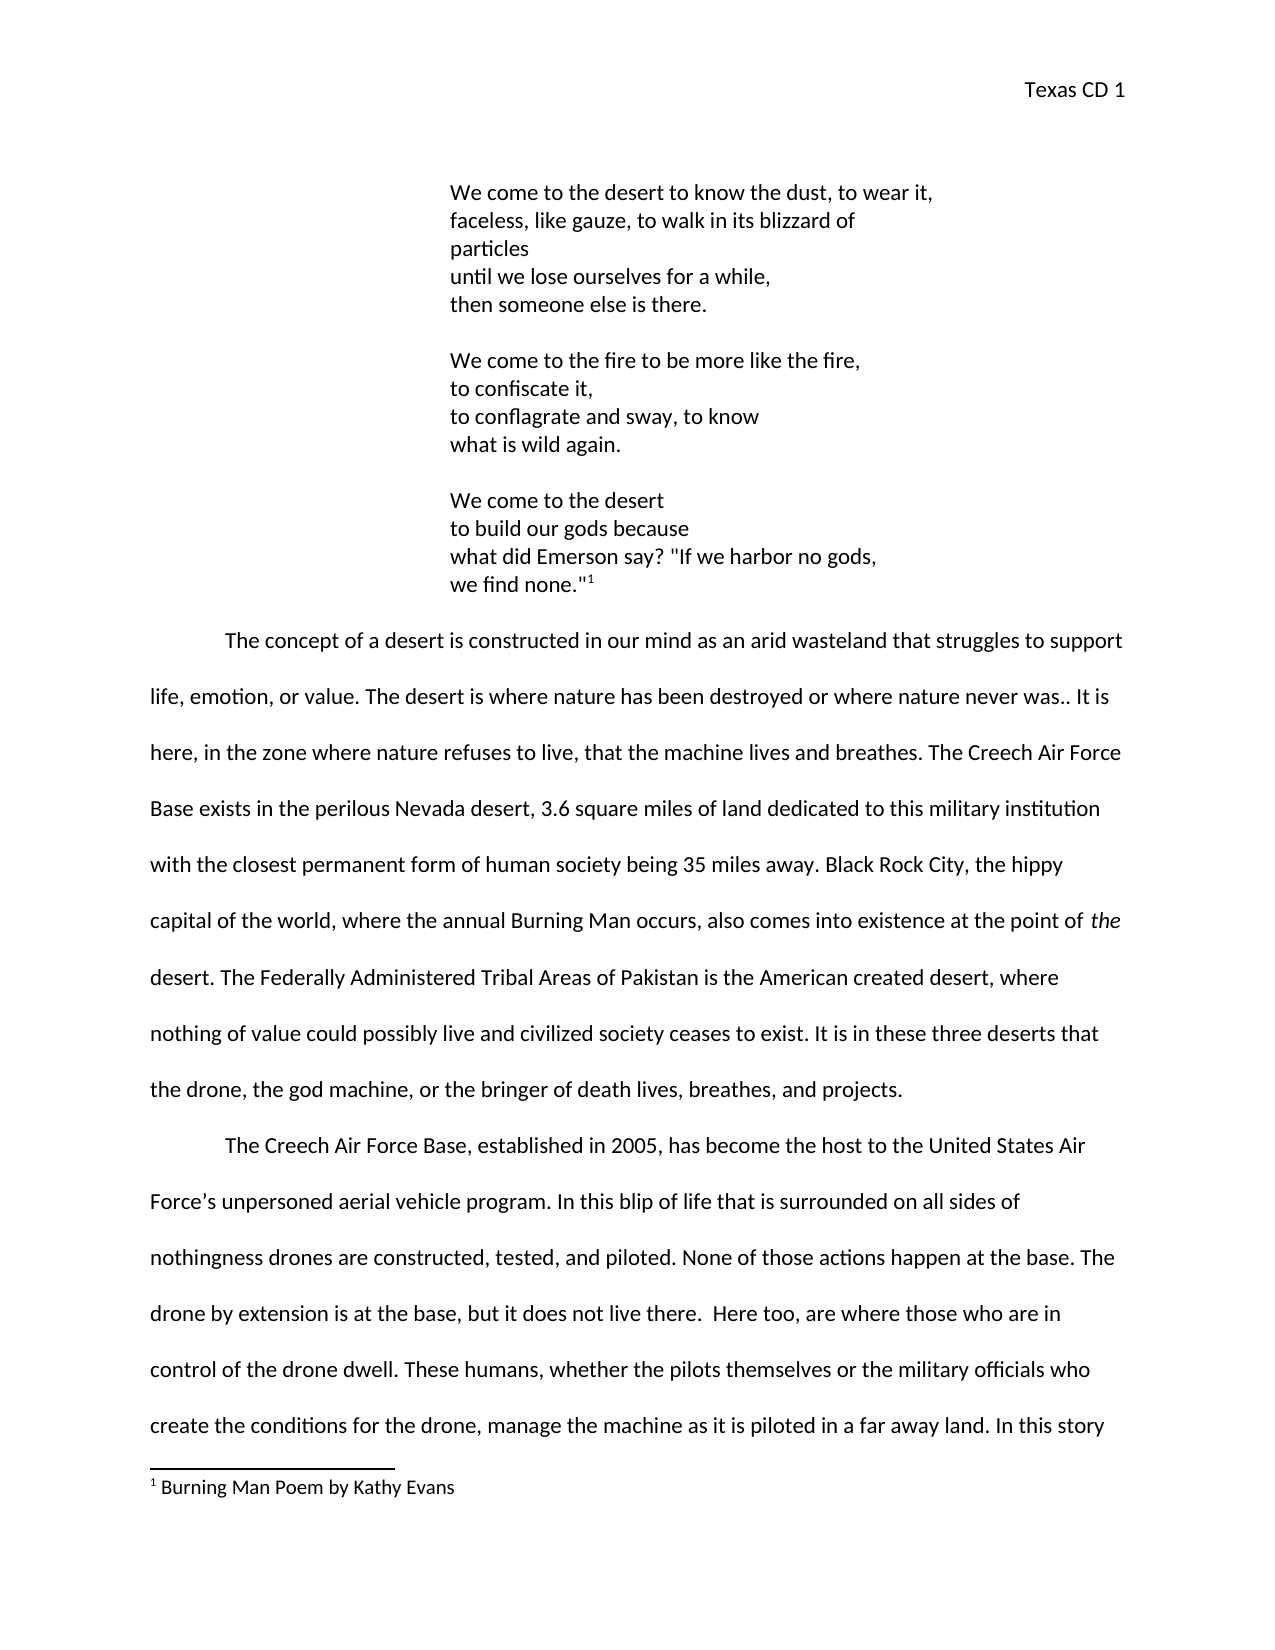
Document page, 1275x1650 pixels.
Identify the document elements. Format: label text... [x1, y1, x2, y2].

text then someone else is there. [450, 290, 1125, 318]
text what is wild again. [450, 430, 1125, 458]
text The concept of a desert is constructed in our mind as an arid wasteland that struggles to support life, emotion, or value. The desert is where nature has been destroyed or where nature never was.. It is here, in the zone where nature refuses to live, that the machine lives and breathes. The Creech Air Force Base exists in the perilous Nevada desert, 3.6 square miles of land dedicated to this military institution with the closest permanent form of human society being 35 miles away. Black Rock City, the hippy capital of the world, where the annual Burning Man occurs, also comes into existence at the point of the desert. The Federally Administered Tribal Areas of Pakistan is the American created desert, where nothing of value could possibly live and civilized society ceases to exist. It is in these three deserts that the drone, the god machine, or the bringer of death lives, breathes, and projects. [150, 626, 1125, 1103]
text what did Emerson say? "If we harbor no gods, [450, 542, 1125, 570]
text to conflagrate and sway, to know [450, 402, 1125, 430]
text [150, 1131, 1125, 1439]
text to build our gods because [450, 514, 1125, 542]
text until we lose ourselves for a while, [450, 262, 1125, 290]
text particles [450, 234, 1125, 262]
text faceless, like gauze, to walk in its blizzard of [450, 206, 1125, 234]
text We come to the fire to be more like the fire, [450, 346, 1125, 374]
text We come to the desert to know the dust, to wear it, [450, 178, 1125, 206]
text to confiscate it, [450, 374, 1125, 402]
text We come to the desert [450, 486, 1125, 514]
text we find none." [450, 570, 1125, 598]
